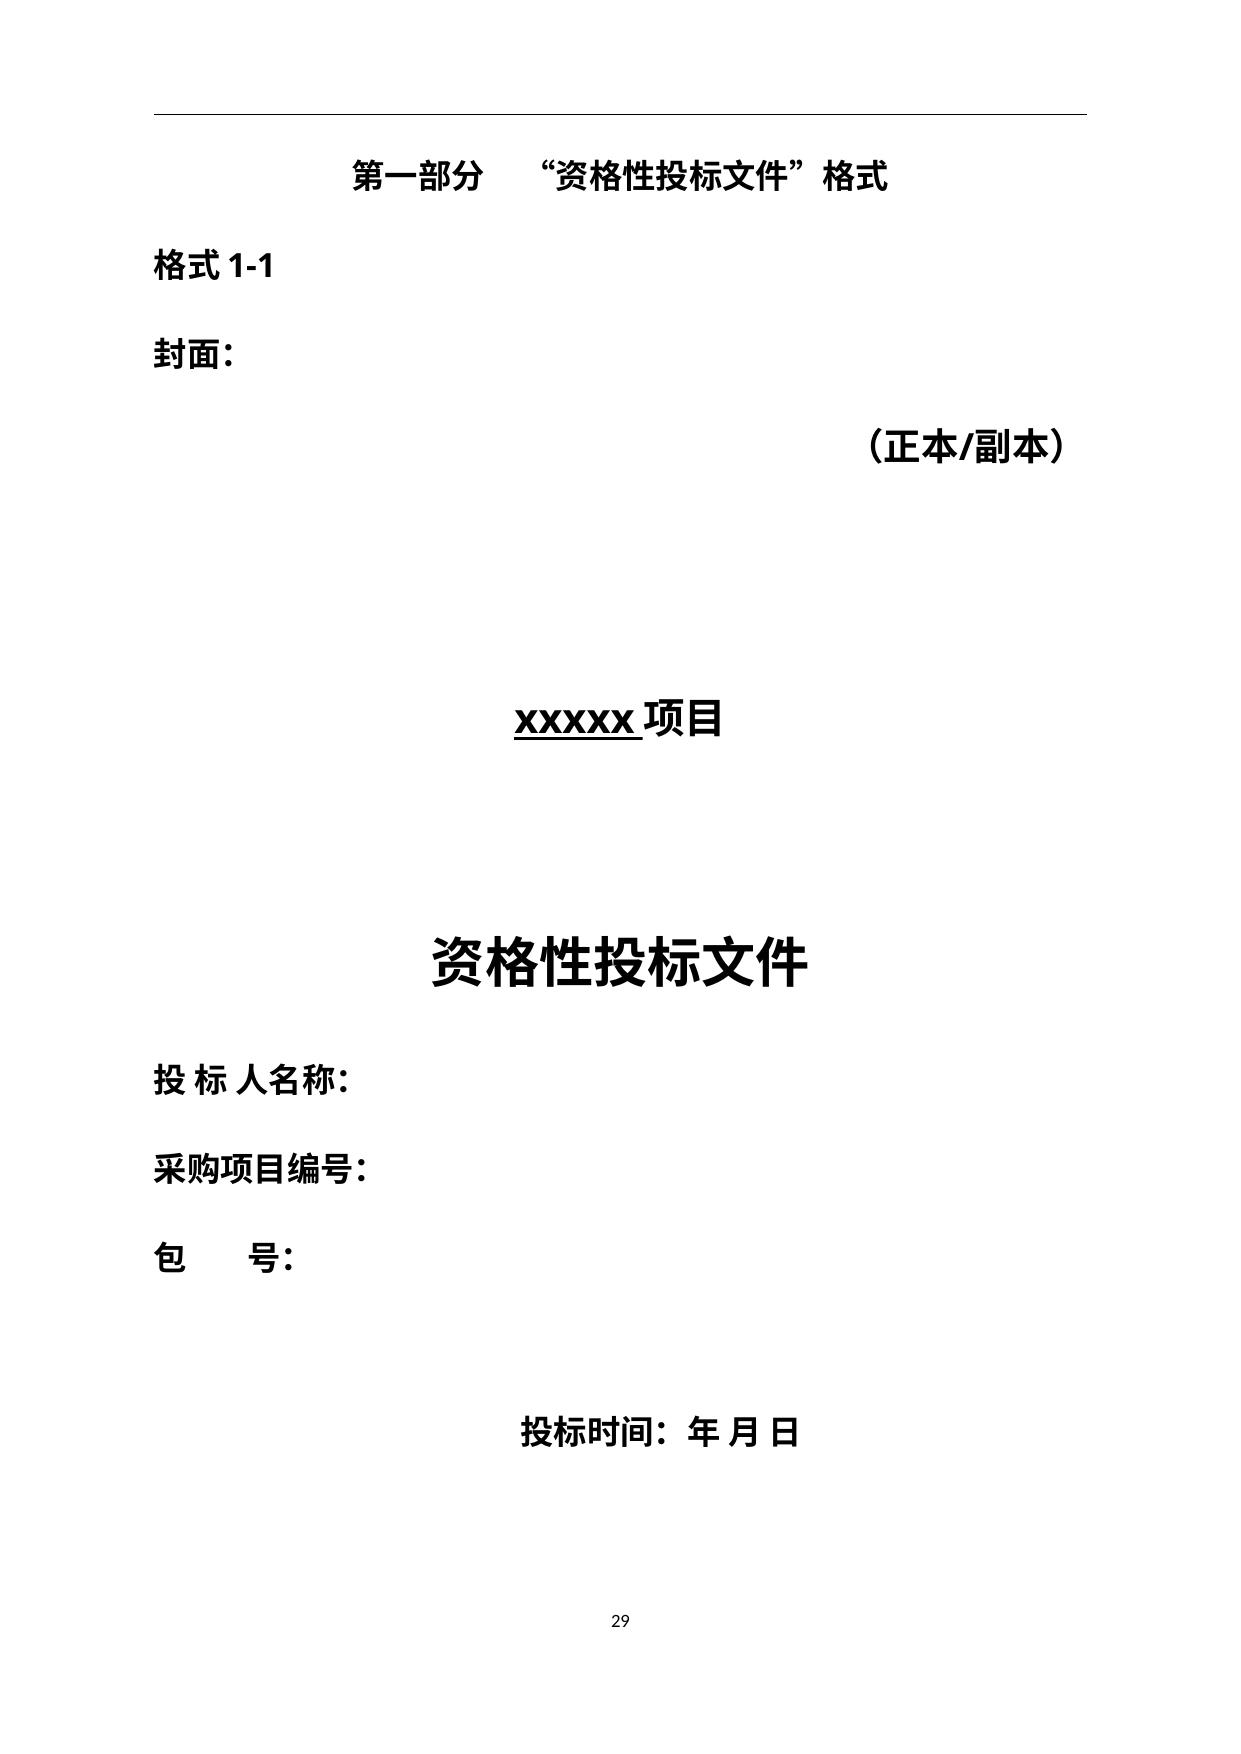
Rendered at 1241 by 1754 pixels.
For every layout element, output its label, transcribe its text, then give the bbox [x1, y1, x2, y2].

text 投标时间：年 月 日 [153, 1406, 1087, 1454]
text 格式1-1 [153, 239, 1087, 287]
text 采购项目编号： [153, 1143, 1087, 1191]
text 投 标 人名称： [153, 1054, 1087, 1102]
text xxxxx项目 [153, 685, 1087, 746]
text 资格性投标文件 [153, 920, 1087, 998]
text （正本/副本） [153, 417, 1087, 472]
text 封面： [153, 328, 1087, 376]
text 第一部分 “资格性投标文件”格式 [153, 150, 1087, 198]
text 包 号： [153, 1232, 1087, 1280]
